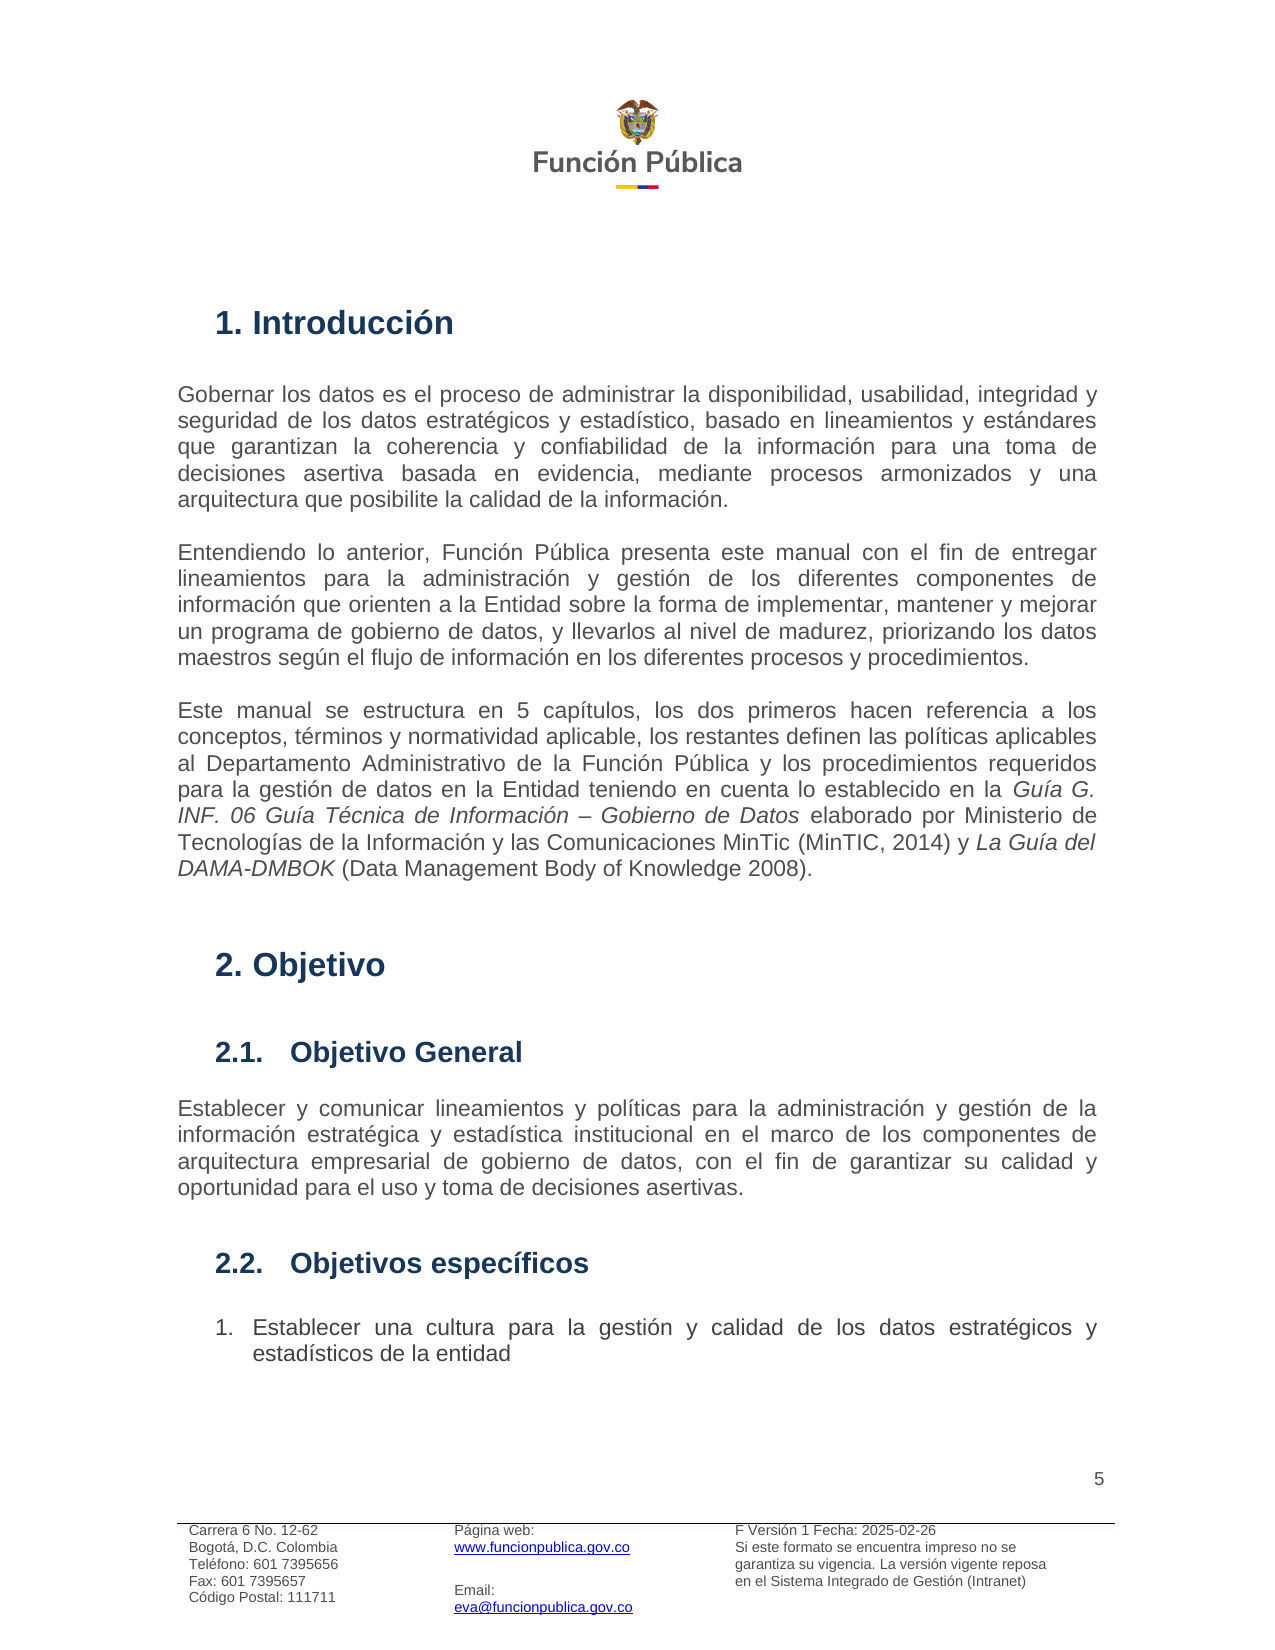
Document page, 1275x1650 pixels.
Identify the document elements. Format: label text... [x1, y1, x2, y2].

text Este manual se estructura en 5 capítulos, los dos primeros hacen referencia a los conceptos, términos y normatividad aplicable, los restantes definen las políticas aplicables al Departamento Administrativo de la Función Pública y los procedimientos requeridos para la gestión de datos en la Entidad teniendo en cuenta lo establecido en la Guía G. INF. 06 Guía Técnica de Información – Gobierno de Datos elaborado por Ministerio de Tecnologías de la Información y las Comunicaciones MinTic y La Guía del DAMA-DMBOK (Data Management Body of Knowledge 2008). [177, 697, 1098, 881]
subtitle Objetivo [215, 945, 1098, 984]
subtitle Introducción [215, 303, 1098, 342]
list Establecer una cultura para la gestión y calidad de los datos estratégicos y estadísticos de la entidad [215, 1313, 1098, 1366]
picture [532, 100, 743, 189]
text Establecer y comunicar lineamientos y políticas para la administración y gestión de la información estratégica y estadística institucional en el marco de los componentes de arquitectura empresarial de gobierno de datos, con el fin de garantizar su calidad y oportunidad para el uso y toma de decisiones asertivas. [177, 1095, 1098, 1200]
text Entendiendo lo anterior, Función Pública presenta este manual con el fin de entregar lineamientos para la administración y gestión de los diferentes componentes de información que orienten a la Entidad sobre la forma de implementar, mantener y mejorar un programa de gobierno de datos, y llevarlos al nivel de madurez, priorizando los datos maestros según el flujo de información en los diferentes procesos y procedimientos. [177, 539, 1098, 671]
subtitle Objetivos específicos [215, 1246, 1098, 1280]
text Gobernar los datos es el proceso de administrar la disponibilidad, usabilidad, integridad y seguridad de los datos estratégicos y estadístico, basado en lineamientos y estándares que garantizan la coherencia y confiabilidad de la información para una toma de decisiones asertiva basada en evidencia, mediante procesos armonizados y una arquitectura que posibilite la calidad de la información. [177, 381, 1098, 512]
subtitle Objetivo General [215, 1035, 1098, 1068]
